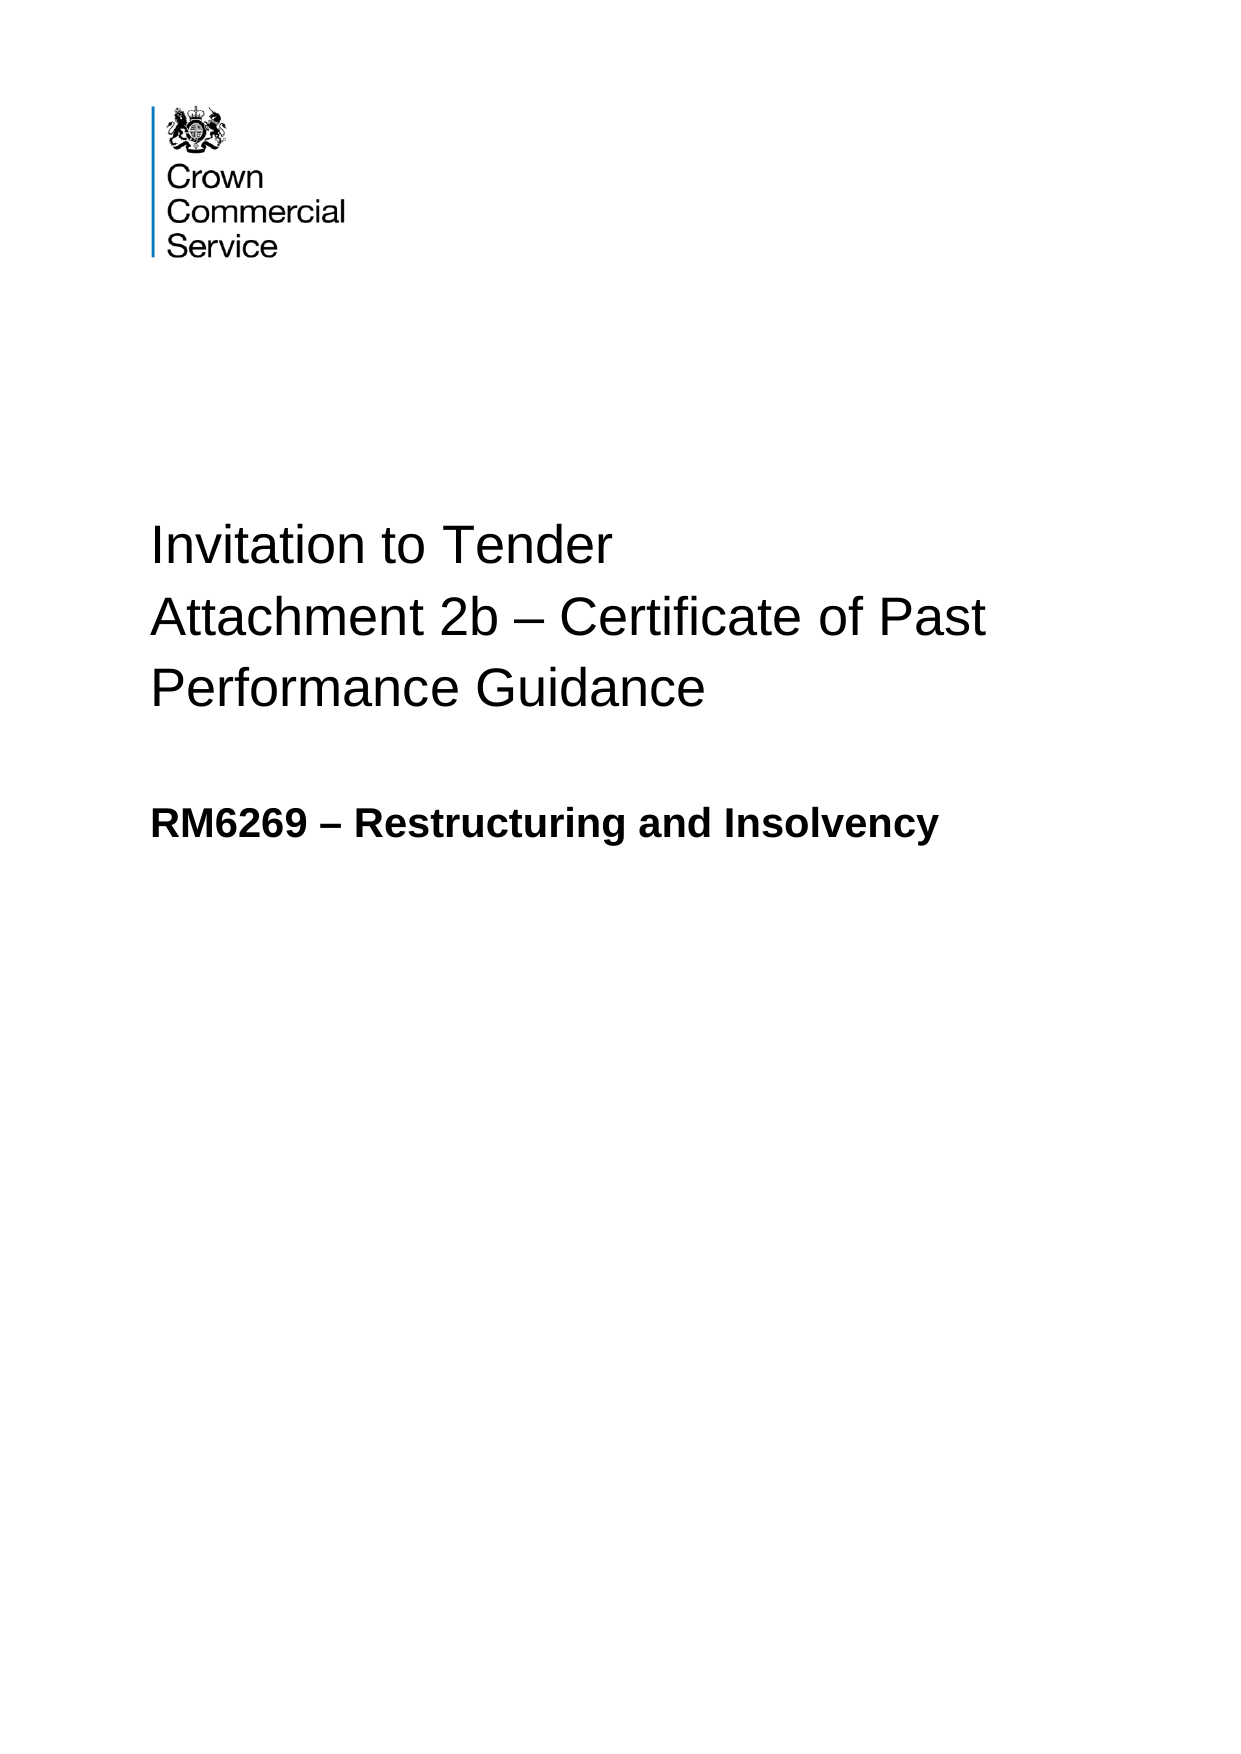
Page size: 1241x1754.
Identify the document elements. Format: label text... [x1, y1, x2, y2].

text Attachment 2b – Certificate of Past Performance Guidance [150, 584, 1090, 718]
text RM6269 – Restructuring and Insolvency [150, 799, 1090, 847]
text Invitation to Tender [150, 512, 1090, 575]
picture [150, 105, 345, 258]
